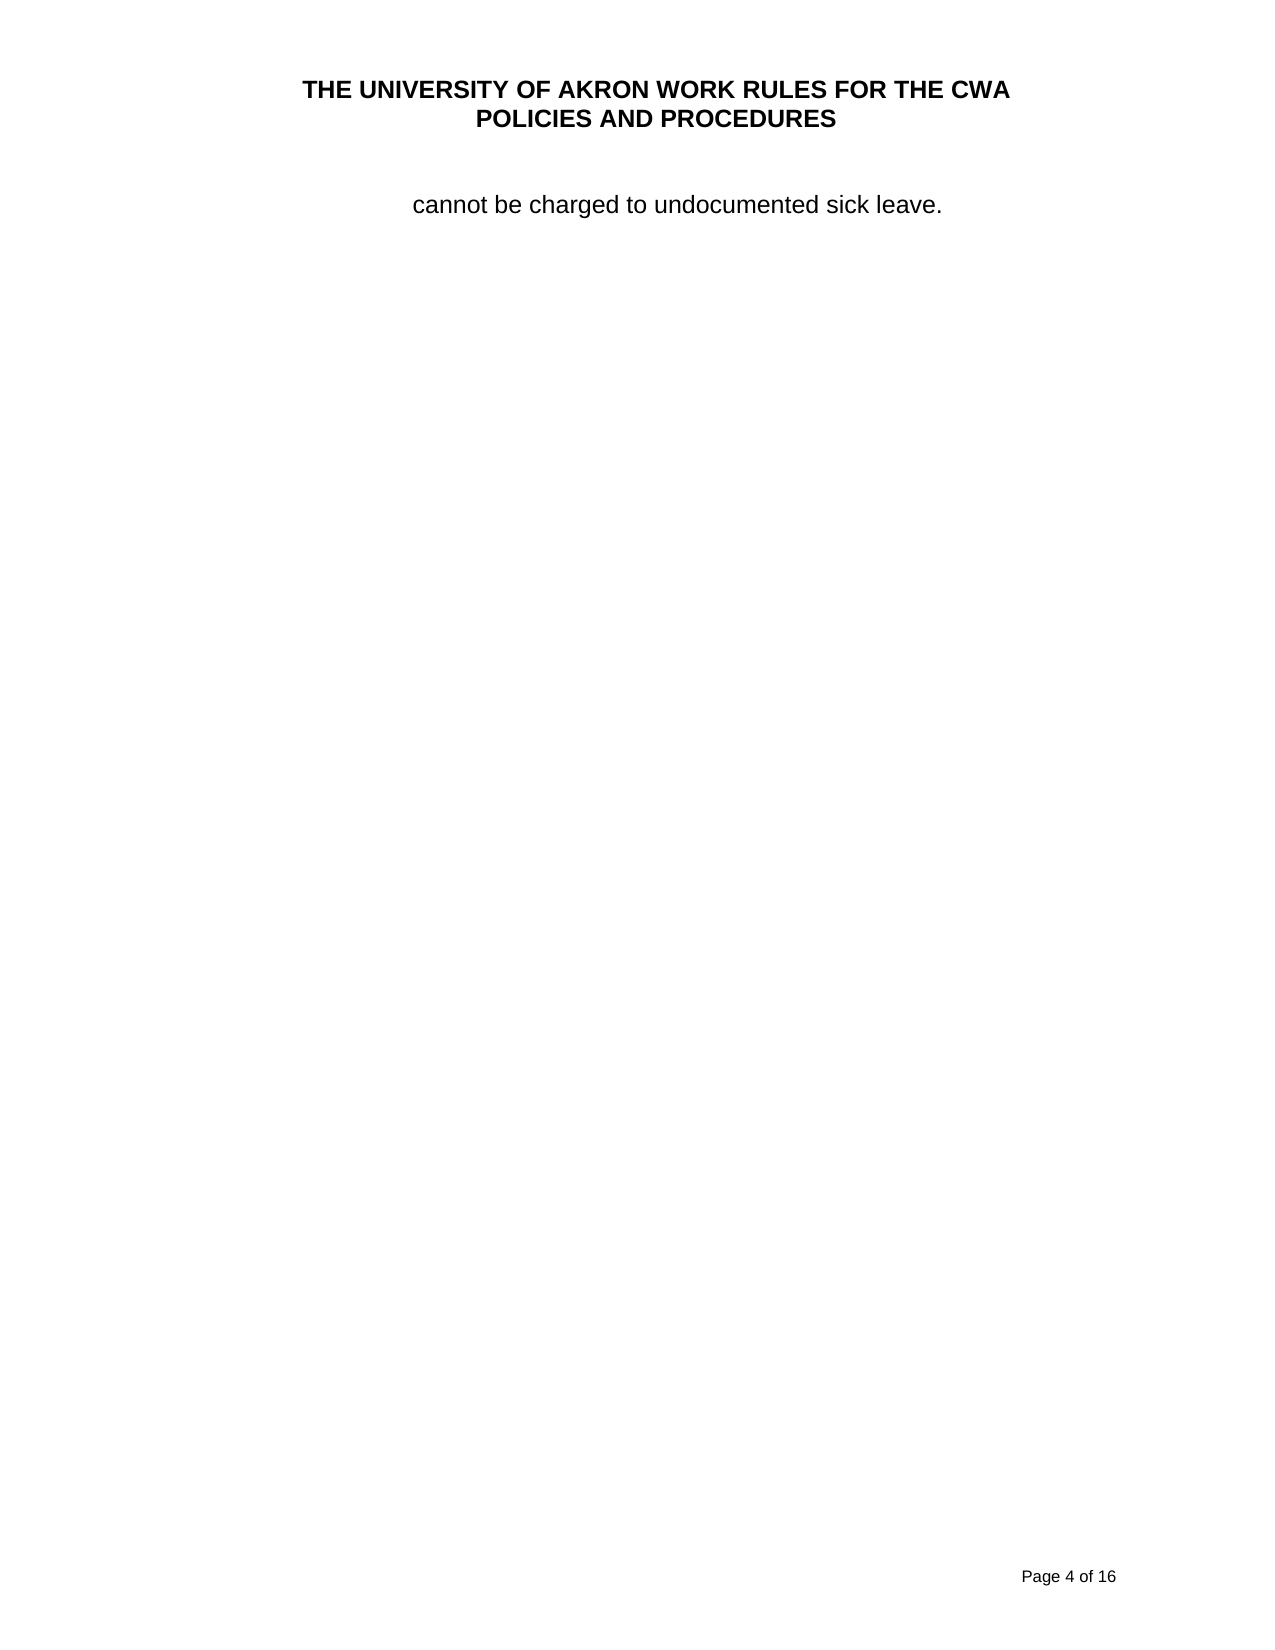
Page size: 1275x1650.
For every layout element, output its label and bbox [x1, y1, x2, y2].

text [412, 189, 1154, 218]
